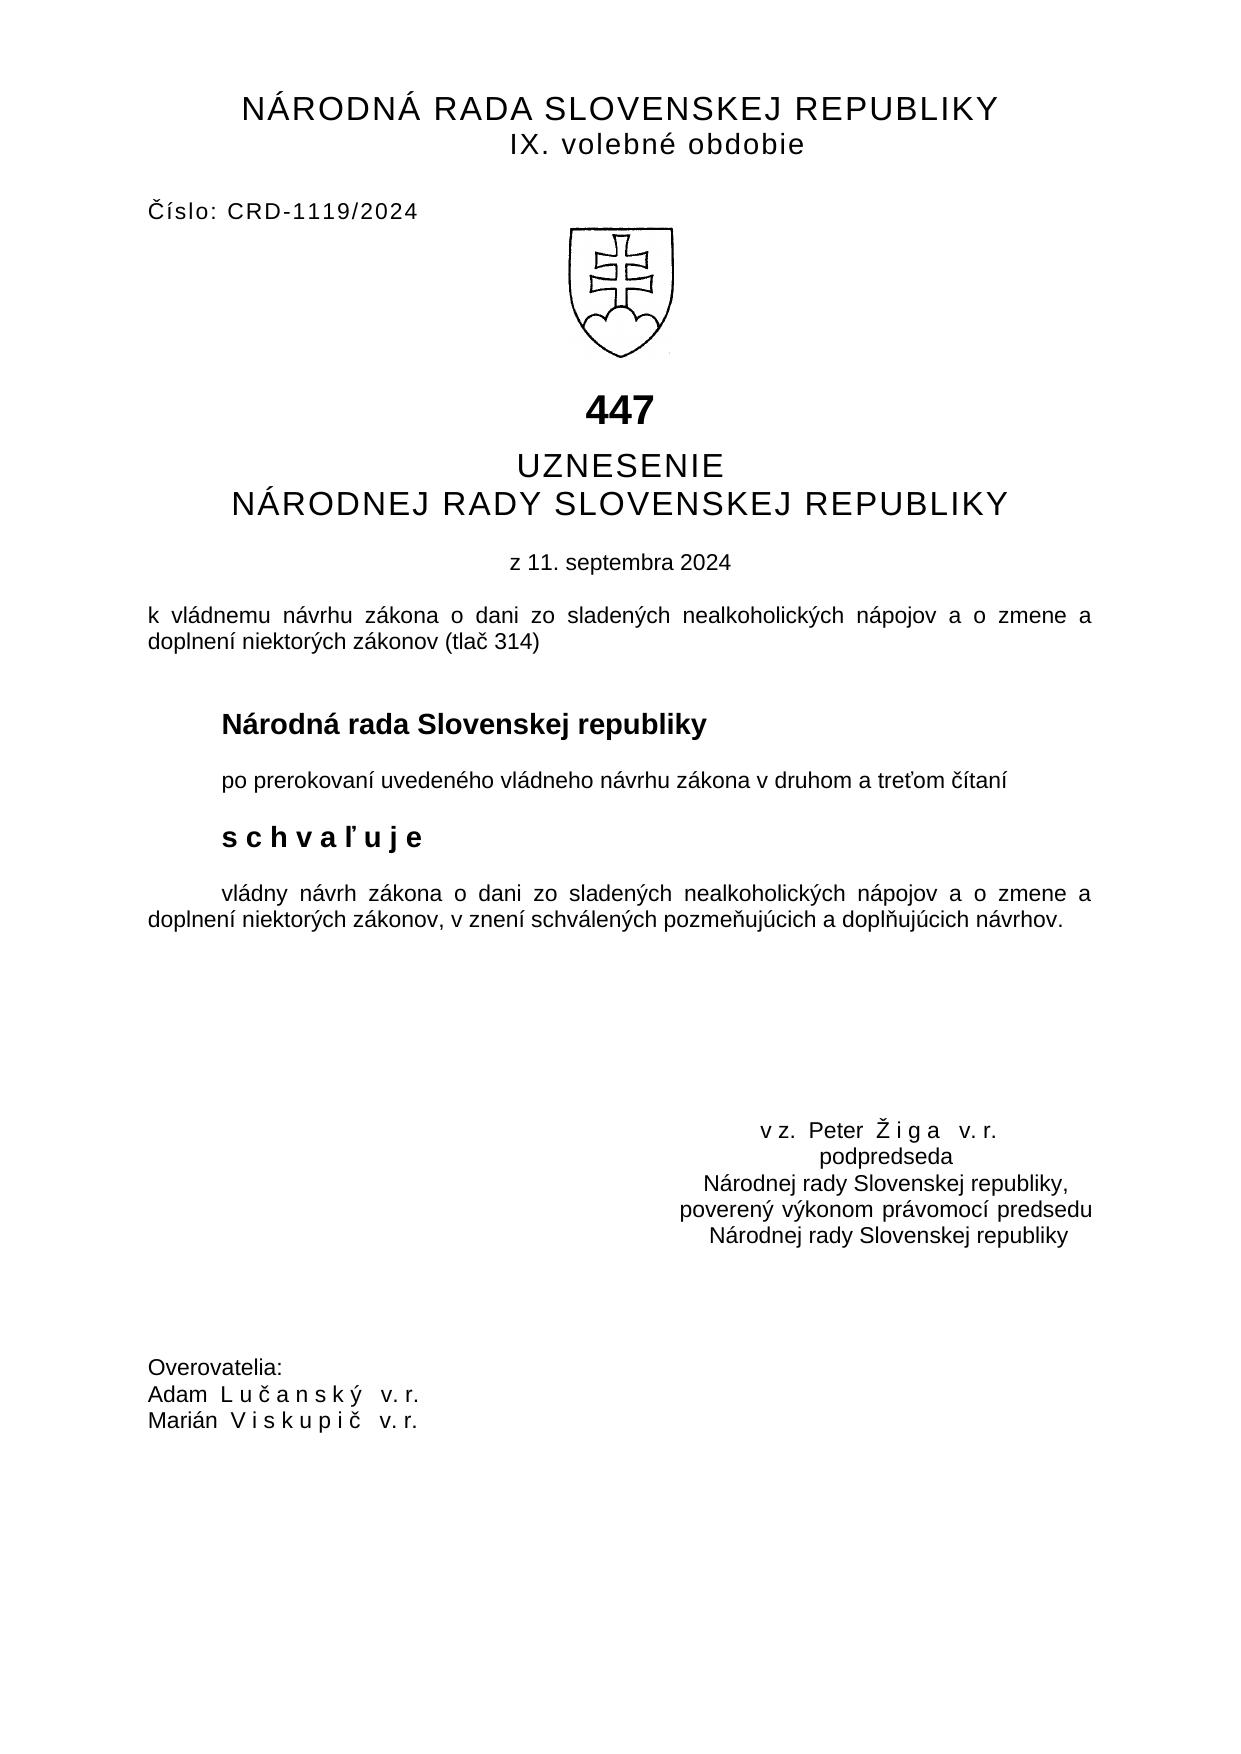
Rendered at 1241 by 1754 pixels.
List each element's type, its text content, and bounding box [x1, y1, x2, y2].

text po prerokovaní uvedeného vládneho návrhu zákona v druhom a treťom čítaní [148, 767, 1092, 793]
picture [563, 224, 677, 361]
subtitle IX. volebné obdobie [148, 127, 1092, 161]
text Overovatelia: [148, 1354, 1092, 1381]
text Číslo: CRD-1119/2024 [148, 198, 1092, 224]
text Adam L u č a n s k ý v. r. [148, 1381, 1092, 1407]
text Marián V i s k u p i č v. r. [148, 1407, 1092, 1433]
text s c h v a ľ u j e [148, 820, 1092, 853]
text z 11. septembra 2024 [148, 549, 1092, 576]
text v z. Peter Ž i g a v. r. [664, 1117, 1092, 1143]
text k vládnemu návrhu zákona o dani zo sladených nealkoholických nápojov a o zmene a doplnení niektorých zákonov (tlač 314) [148, 602, 1092, 654]
subtitle NÁRODNEJ RADY SLOVENSKEJ REPUBLIKY [148, 484, 1092, 523]
text poverený výkonom právomocí predsedu Národnej rady Slovenskej republiky [679, 1196, 1092, 1249]
text podpredseda [664, 1143, 1092, 1170]
subtitle UZNESENIE [148, 446, 1092, 484]
text Národná rada Slovenskej republiky [148, 707, 1092, 741]
text Národnej rady Slovenskej republiky, [664, 1170, 1092, 1196]
text 447 [148, 386, 1092, 433]
text vládny návrh zákona o dani zo sladených nealkoholických nápojov a o zmene a doplnení niektorých zákonov, v znení schválených pozmeňujúcich a doplňujúcich návrhov. [148, 880, 1092, 932]
subtitle NÁRODNÁ RADA SLOVENSKEJ REPUBLIKY [148, 89, 1092, 127]
